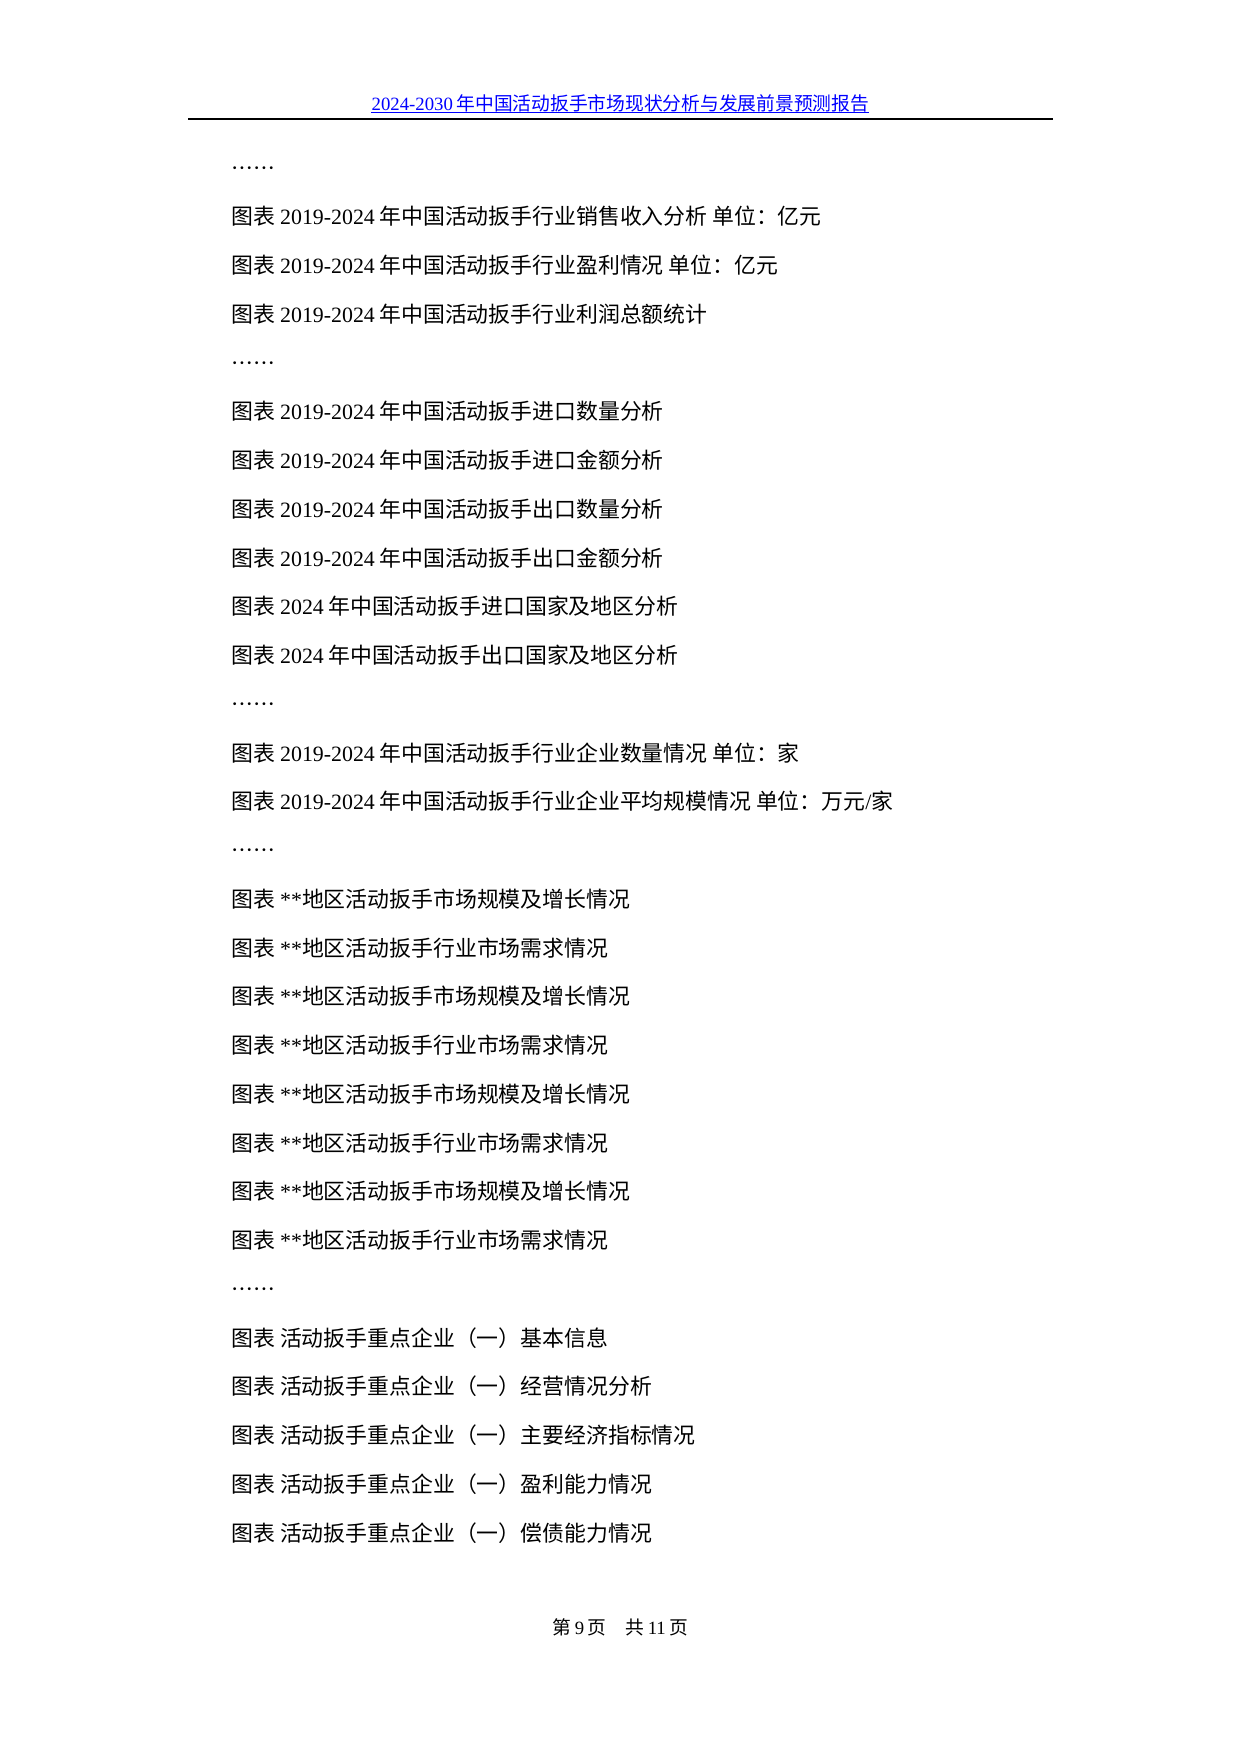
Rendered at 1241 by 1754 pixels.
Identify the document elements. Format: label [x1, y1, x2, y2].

text [187, 150, 1053, 1548]
